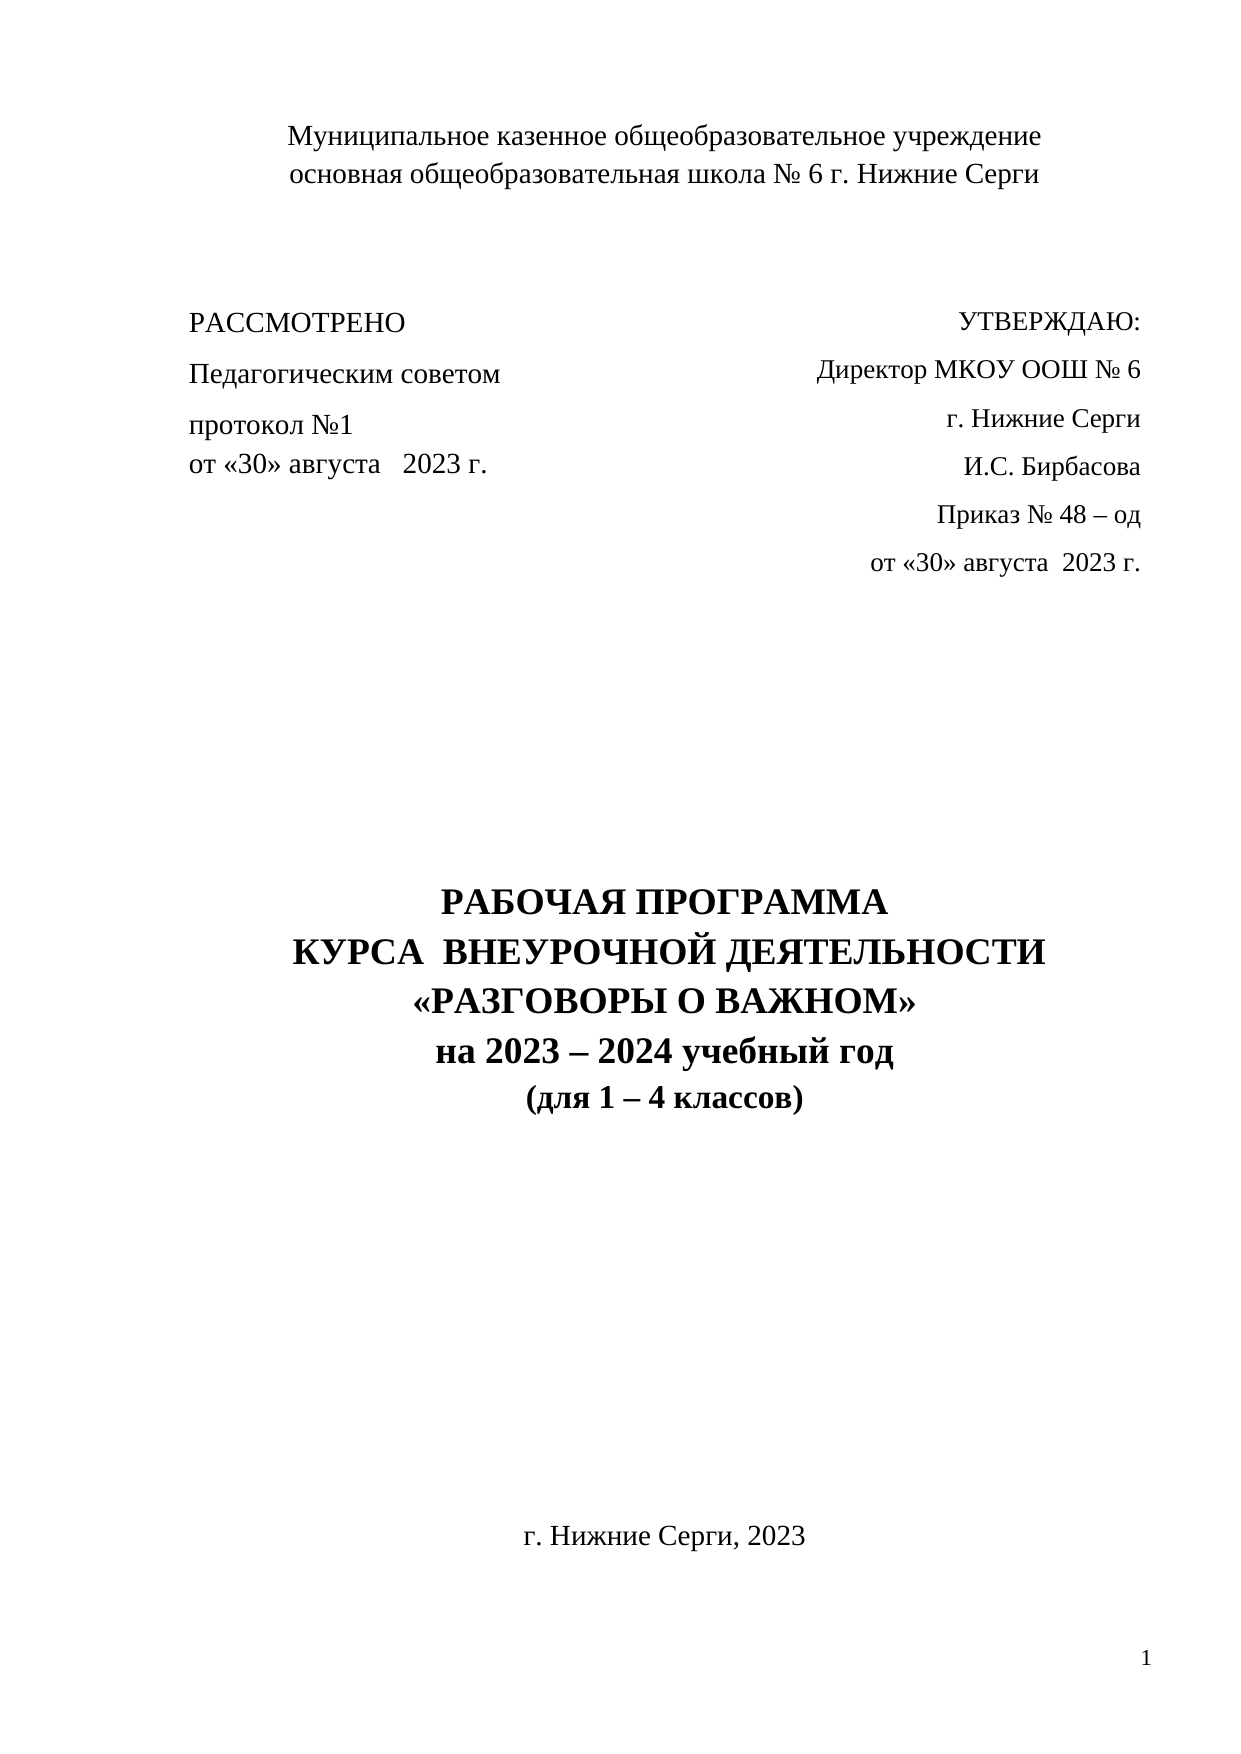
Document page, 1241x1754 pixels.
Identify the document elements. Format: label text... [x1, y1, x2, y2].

text г. Нижние Серги, 2023 [177, 1518, 1152, 1552]
text на 2023 – 2024 учебный год (для 1 – 4 классов) [177, 1028, 1152, 1116]
text Муниципальное казенное общеобразовательное учреждение [177, 118, 1152, 152]
text РАБОЧАЯ ПРОГРАММА [177, 880, 1152, 923]
text основная общеобразовательная школа № 6 г. Нижние Серги [177, 157, 1152, 190]
table_header РАССМОТРЕНО Педагогическим советом протокол №1 от «30» августа 2023 г. [177, 305, 667, 594]
text КУРСА ВНЕУРОЧНОЙ ДЕЯТЕЛЬНОСТИ «РАЗГОВОРЫ О ВАЖНОМ» [177, 929, 1152, 1022]
table_header УТВЕРЖДАЮ: Директор МКОУ ООШ № 6 г. Нижние Серги И.С. Бирбасова Приказ № 48 – од от «30» августа 2023 г. [667, 305, 1152, 594]
